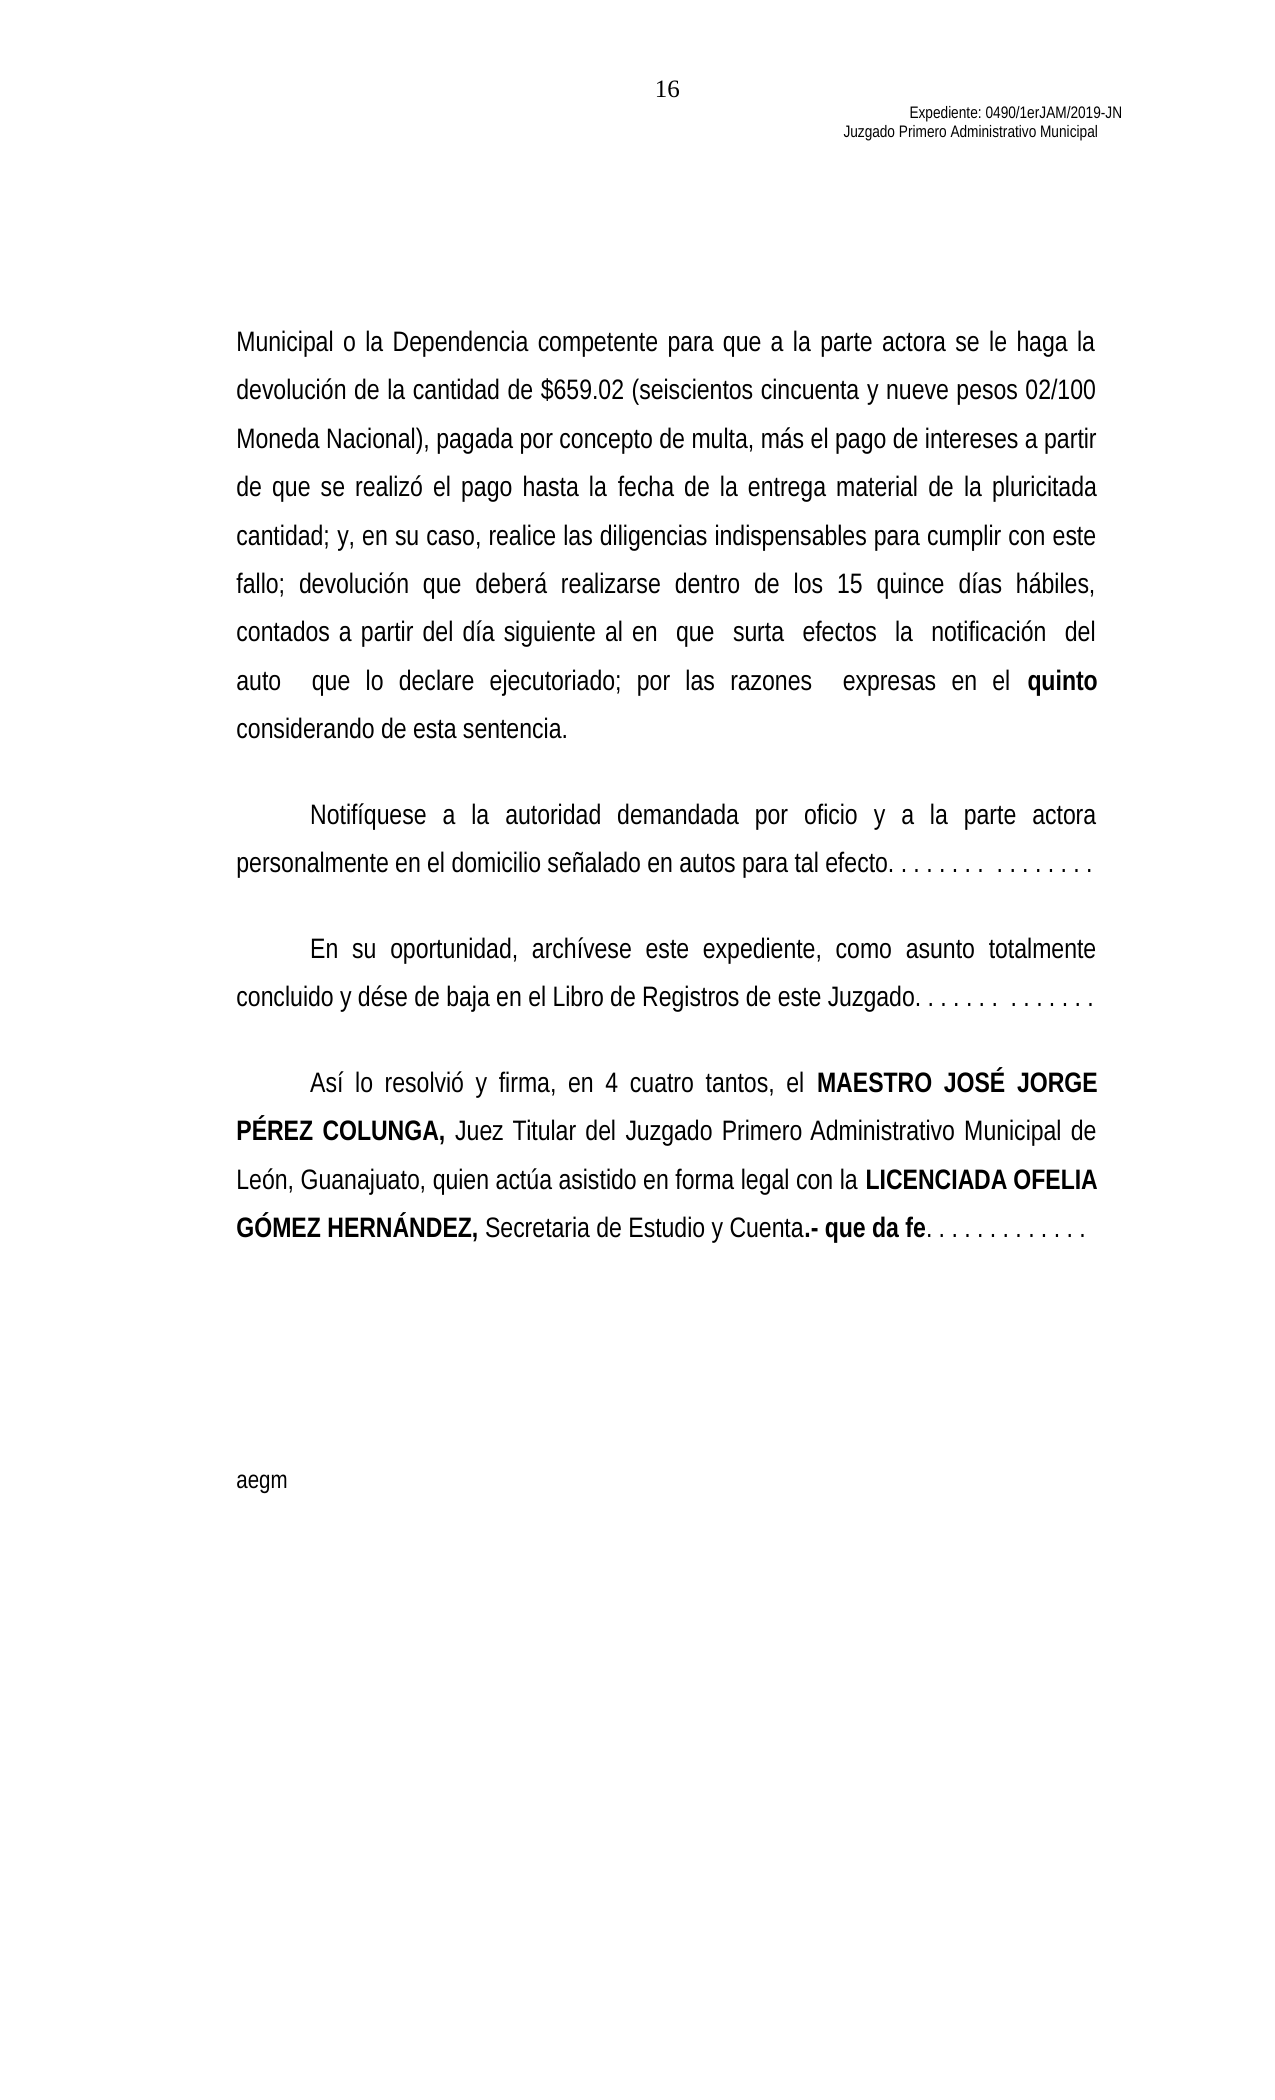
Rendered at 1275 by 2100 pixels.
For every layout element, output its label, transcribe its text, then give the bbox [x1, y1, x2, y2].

text aegm [236, 1465, 1098, 1494]
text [236, 325, 1098, 745]
text Así lo resolvió y firma, en 4 cuatro tantos, el MAESTRO JOSÉ JORGE PÉREZ COLUNGA, Juez Titular del Juzgado Primero Administrativo Municipal de León, Guanajuato, quien actúa asistido en forma legal con la LICENCIADA OFELIA GÓMEZ HERNÁNDEZ, Secretaria de Estudio y Cuenta.- que da fe. . . . . . . . . . . . . [236, 1066, 1098, 1243]
text Notifíquese a la autoridad demandada por oficio y a la parte actora personalmente en el domicilio señalado en autos para tal efecto. . . . . . . . . . . . . . . . [236, 798, 1098, 879]
text En su oportunidad, archívese este expediente, como asunto totalmente concluido y dése de baja en el Libro de Registros de este Juzgado. . . . . . . . . . . . . . [236, 932, 1098, 1013]
